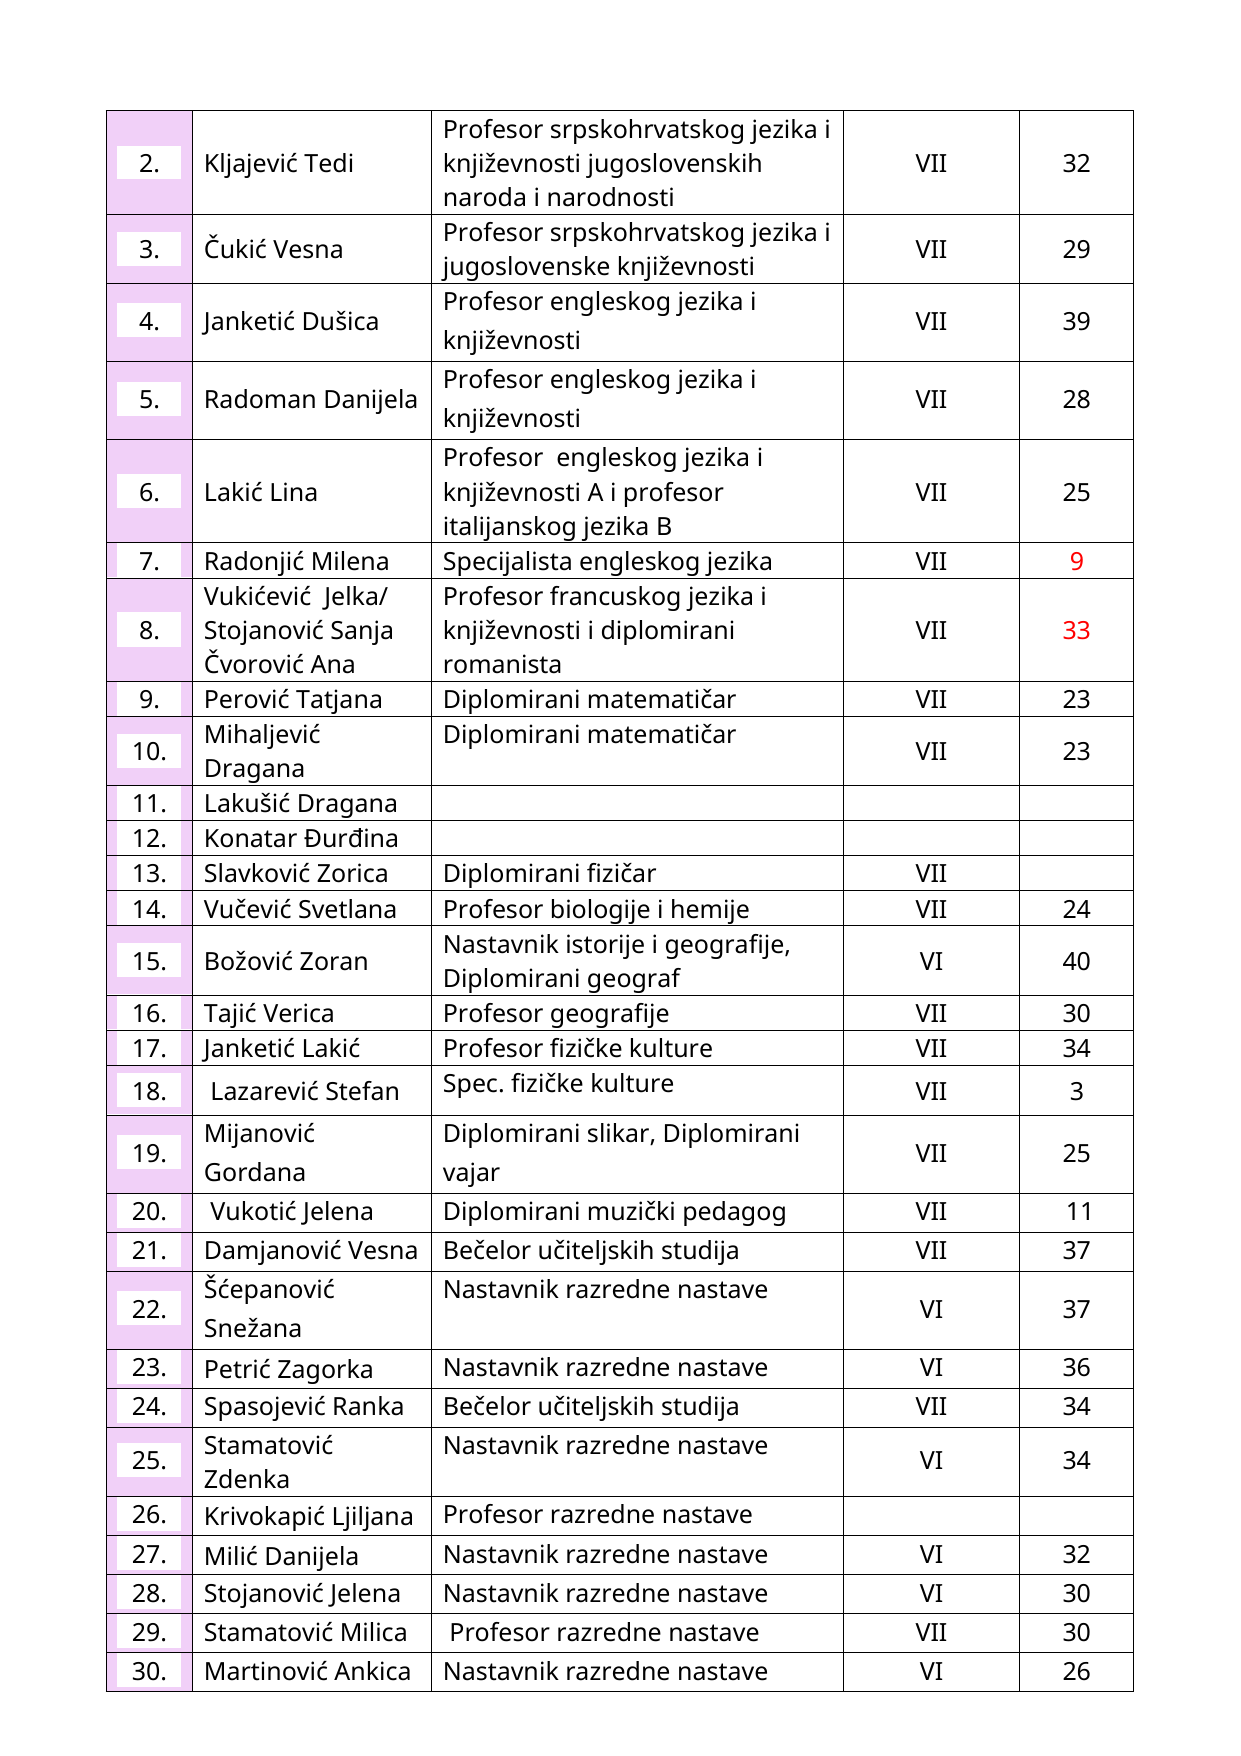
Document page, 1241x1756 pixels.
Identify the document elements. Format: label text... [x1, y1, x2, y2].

table_cell [1020, 856, 1031, 890]
table_cell [1008, 786, 1019, 820]
table_cell Milić Danijela [193, 1536, 431, 1574]
table_cell 3. [107, 215, 192, 283]
table_cell [844, 786, 854, 820]
table_cell VI [844, 1272, 1019, 1349]
table_cell VI [844, 926, 1019, 994]
table_cell 20. [107, 1194, 192, 1232]
table_cell VII [844, 1194, 1019, 1232]
table_cell Profesor engleskog jezika i književnosti [432, 362, 843, 439]
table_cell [432, 1614, 843, 1652]
table_cell VII [844, 717, 1019, 785]
table_cell 34 [1020, 1428, 1133, 1496]
table_cell Nastavnik razredne nastave [432, 1575, 843, 1613]
table_cell 4. [107, 284, 192, 361]
table_cell VI [844, 1428, 1019, 1496]
table_cell 24. [107, 1389, 192, 1427]
table_cell 28. [107, 1575, 192, 1613]
table_cell Bečelor učiteljskih studija [432, 1233, 843, 1271]
table_cell 32 [1020, 1536, 1133, 1574]
table_cell 27. [107, 1536, 192, 1574]
table_cell Radoman Danijela [193, 362, 431, 439]
table_cell VII [844, 1389, 1019, 1427]
table_cell 30 [1020, 1614, 1133, 1652]
table_cell 6. [107, 440, 192, 542]
table_cell VI [844, 1350, 1019, 1388]
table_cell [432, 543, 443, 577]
table_cell [844, 1497, 1019, 1535]
table_cell Nastavnik razredne nastave [432, 1272, 843, 1349]
table_cell [432, 786, 443, 820]
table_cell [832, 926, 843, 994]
table_cell [1020, 786, 1031, 820]
table_cell [1020, 821, 1031, 855]
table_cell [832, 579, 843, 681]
table_cell 23 [1020, 717, 1133, 785]
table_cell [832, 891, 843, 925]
table_cell 29 [1020, 215, 1133, 283]
table_cell 25 [1020, 1116, 1133, 1193]
table_cell 39 [1020, 284, 1133, 361]
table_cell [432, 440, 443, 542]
table_cell [1008, 821, 1019, 855]
table_cell Krivokapić Ljiljana [193, 1497, 431, 1535]
table_cell VII [844, 1233, 1019, 1271]
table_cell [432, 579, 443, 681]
table_cell Vukotić Jelena [193, 1194, 431, 1232]
table_cell 15. [107, 926, 192, 994]
table_cell 34 [1020, 1389, 1133, 1427]
table_cell [1123, 821, 1133, 855]
table_cell Damjanović Vesna [193, 1233, 431, 1271]
table_cell 25. [107, 1428, 192, 1496]
table_cell VII [844, 1614, 1019, 1652]
table_cell Nastavnik razredne nastave [432, 1428, 843, 1496]
table_cell Nastavnik razredne nastave [432, 1653, 843, 1691]
table_cell Lazarević Stefan [193, 1066, 431, 1114]
table_cell VII [844, 362, 1019, 439]
table_cell Diplomirani muzički pedagog [432, 1194, 843, 1232]
table_cell Diplomirani matematičar [432, 717, 843, 785]
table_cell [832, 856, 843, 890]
table_cell 21. [107, 1233, 192, 1271]
table_cell 23. [107, 1350, 192, 1388]
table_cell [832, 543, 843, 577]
table_cell VI [844, 1536, 1019, 1574]
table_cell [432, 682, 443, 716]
table_cell VII [844, 215, 1019, 283]
table_cell 3 [1020, 1066, 1133, 1114]
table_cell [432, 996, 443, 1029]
table_cell 37 [1020, 1233, 1133, 1271]
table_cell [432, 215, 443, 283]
table_cell 25 [1020, 440, 1133, 542]
table_cell VII [844, 111, 1019, 214]
table_cell Nastavnik razredne nastave [432, 1350, 843, 1388]
table_cell [832, 786, 843, 820]
table_cell VI [844, 1653, 1019, 1691]
table_cell 28 [1020, 362, 1133, 439]
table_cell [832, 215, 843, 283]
table_cell [832, 821, 843, 855]
table_cell Nastavnik razredne nastave [432, 1536, 843, 1574]
table_cell VII [844, 579, 1019, 681]
table_cell Spec. fizičke kulture [432, 1066, 843, 1114]
table_cell [844, 821, 854, 855]
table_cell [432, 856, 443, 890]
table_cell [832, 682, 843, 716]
table_cell Petrić Zagorka [193, 1350, 431, 1388]
table_cell 29. [107, 1614, 192, 1652]
table_cell 30 [1020, 1575, 1133, 1613]
table_cell VI [844, 1575, 1019, 1613]
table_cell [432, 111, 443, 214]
table_cell Kljajević Tedi [193, 111, 431, 214]
table_cell Šćepanović Snežana [193, 1272, 431, 1349]
table_cell Lakić Lina [193, 440, 431, 542]
table_cell [432, 821, 443, 855]
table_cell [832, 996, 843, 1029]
table_cell 11 [1020, 1194, 1133, 1232]
table_cell 8. [107, 579, 192, 681]
table_cell [1123, 786, 1133, 820]
table_cell VII [844, 1066, 1019, 1114]
table_cell Božović Zoran [193, 926, 431, 994]
table_cell 33 [1020, 579, 1133, 681]
table_cell Profesor engleskog jezika i književnosti [432, 284, 843, 361]
table_cell 26. [107, 1497, 192, 1535]
table_cell 2. [107, 111, 192, 214]
table_cell 36 [1020, 1350, 1133, 1388]
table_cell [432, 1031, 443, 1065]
table_cell 18. [107, 1066, 192, 1114]
table_cell [1123, 856, 1133, 890]
table_cell 26 [1020, 1653, 1133, 1691]
table_cell Čukić Vesna [193, 215, 431, 283]
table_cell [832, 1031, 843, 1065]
table_cell 5. [107, 362, 192, 439]
table_cell 40 [1020, 926, 1133, 994]
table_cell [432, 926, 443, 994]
table_cell Martinović Ankica [193, 1653, 431, 1691]
table_cell 22. [107, 1272, 192, 1349]
table_cell VII [844, 440, 1019, 542]
table_cell Profesor razredne nastave [432, 1497, 843, 1535]
table_cell VII [844, 1116, 1019, 1193]
table_cell 30. [107, 1653, 192, 1691]
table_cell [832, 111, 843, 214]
table_cell 32 [1020, 111, 1133, 214]
table_cell Stojanović Jelena [193, 1575, 431, 1613]
table_cell Janketić Dušica [193, 284, 431, 361]
table_cell Stamatović Milica [193, 1614, 431, 1652]
table_cell 19. [107, 1116, 192, 1193]
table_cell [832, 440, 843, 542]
table_cell 37 [1020, 1272, 1133, 1349]
table_cell Spasojević Ranka [193, 1389, 431, 1427]
table_cell Mijanović Gordana [193, 1116, 431, 1193]
table_cell [1020, 1497, 1133, 1535]
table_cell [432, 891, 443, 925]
table_cell Diplomirani slikar, Diplomirani vajar [432, 1116, 843, 1193]
table_cell VII [844, 284, 1019, 361]
table_cell 10. [107, 717, 192, 785]
table_cell Bečelor učiteljskih studija [432, 1389, 843, 1427]
